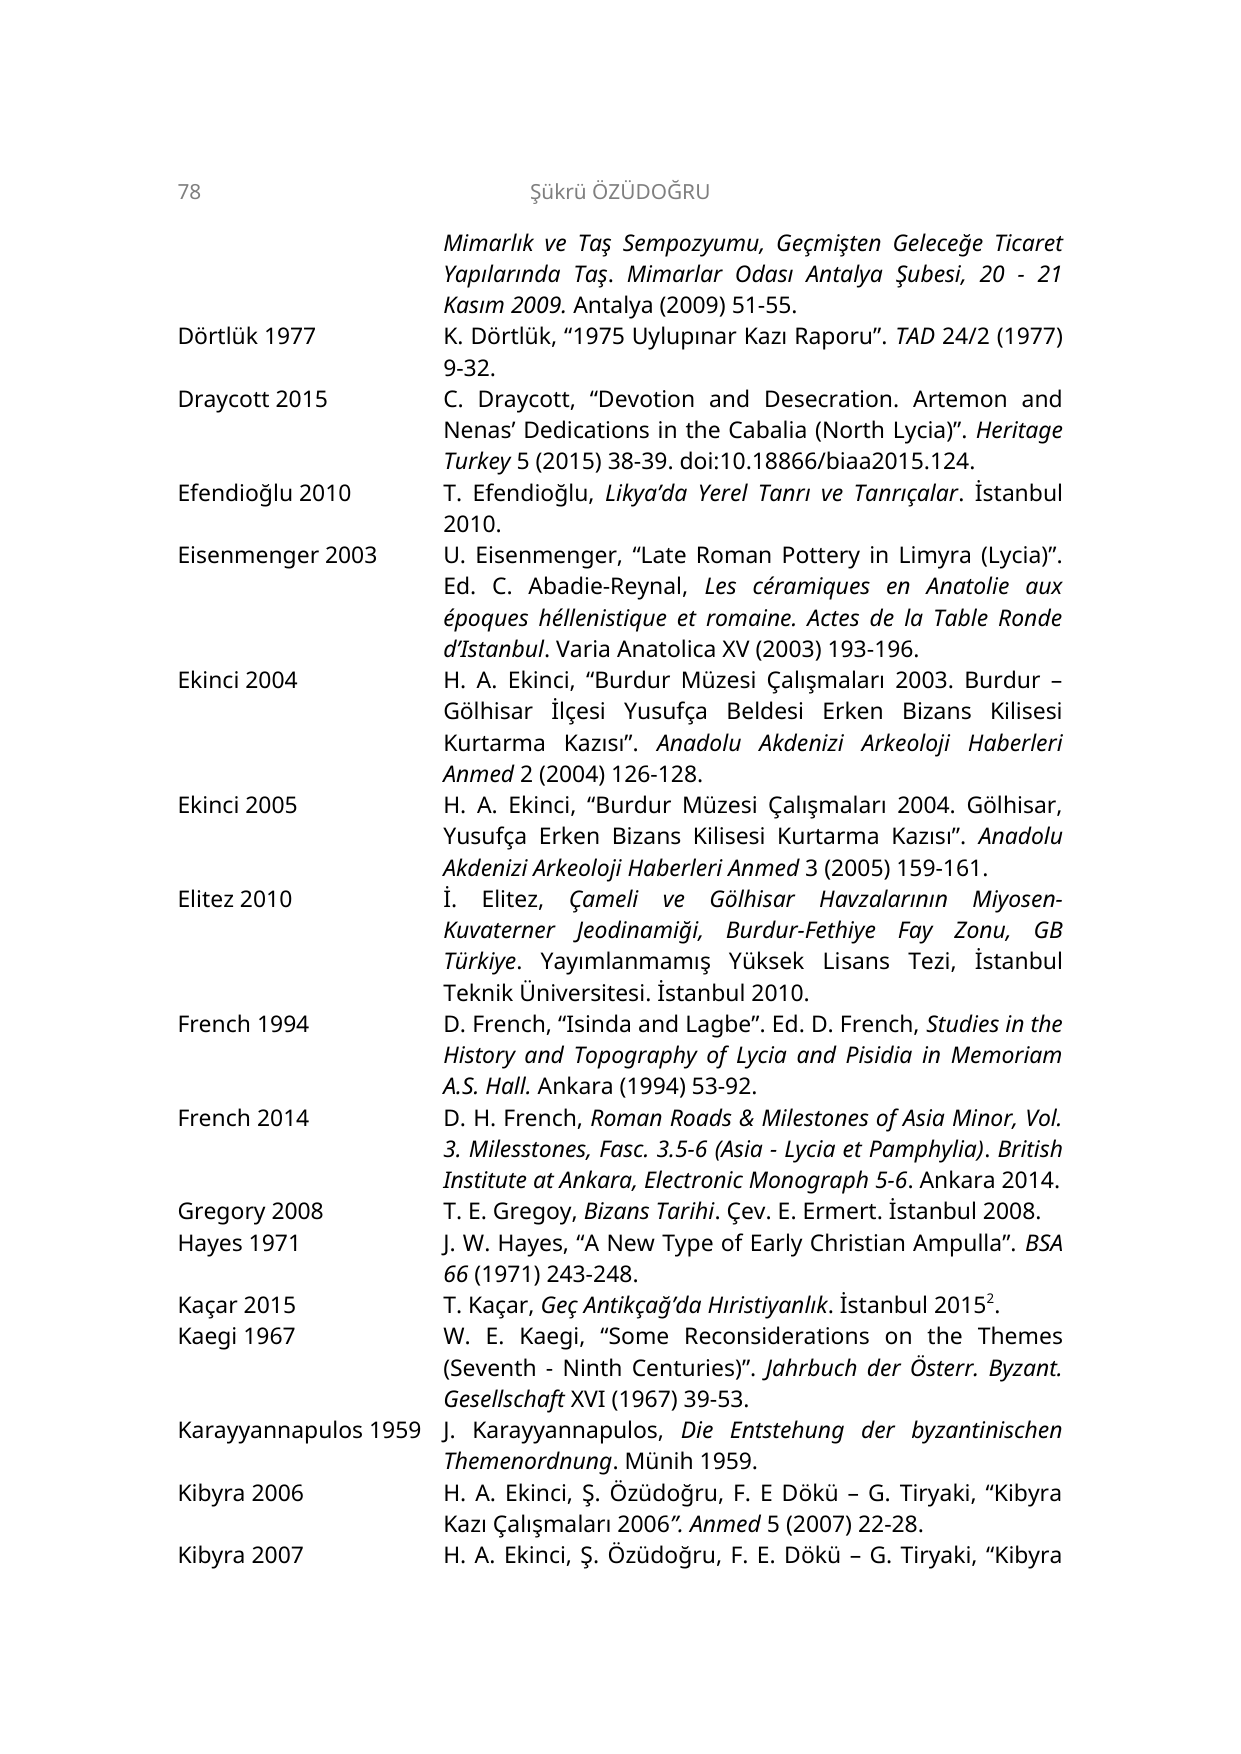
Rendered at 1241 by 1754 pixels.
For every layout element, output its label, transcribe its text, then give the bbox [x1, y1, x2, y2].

text Ekinci 2004 H. A. Ekinci, “Burdur Müzesi Çalışmaları 2003. Burdur –Gölhisar İlçesi Yusufça Beldesi Erken Bizans Kilisesi Kurtarma Kazısı”. Anadolu Akdenizi Arkeoloji Haberleri Anmed 2 (2004) 126-128. [177, 664, 1063, 789]
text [177, 226, 1063, 320]
text French 1994 D. French, “Isinda and Lagbe”. Ed. D. French, Studies in the History and Topography of Lycia and Pisidia in Memoriam A.S. Hall. Ankara (1994) 53-92. [177, 1008, 1063, 1101]
text Gregory 2008 T. E. Gregoy, Bizans Tarihi. Çev. E. Ermert. İstanbul 2008. [177, 1195, 1063, 1226]
text Hayes 1971 J. W. Hayes, “A New Type of Early Christian Ampulla”. BSA 66 (1971) 243-248. [177, 1226, 1063, 1289]
text Kibyra 2006 H. A. Ekinci, Ş. Özüdoğru, F. E Dökü – G. Tiryaki, “Kibyra Kazı Çalışmaları 2006”. Anmed 5 (2007) 22-28. [177, 1476, 1063, 1539]
text Dörtlük 1977 K. Dörtlük, “1975 Uylupınar Kazı Raporu”. TAD 24/2 (1977) 9-32. [177, 320, 1063, 383]
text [177, 1539, 1063, 1570]
text French 2014 D. H. French, Roman Roads & Milestones of Asia Minor, Vol. 3. Milesstones, Fasc. 3.5-6 (Asia - Lycia et Pamphylia). British Institute at Ankara, Electronic Monograph 5-6. Ankara 2014. [177, 1101, 1063, 1195]
text Kaçar 2015 T. Kaçar, Geç Antikçağ’da Hıristiyanlık. İstanbul 20152. [177, 1289, 1063, 1320]
text Elitez 2010 İ. Elitez, Çameli ve Gölhisar Havzalarının Miyosen-Kuvaterner Jeodinamiği, Burdur-Fethiye Fay Zonu, GB Türkiye. Yayımlanmamış Yüksek Lisans Tezi, İstanbul Teknik Üniversitesi. İstanbul 2010. [177, 883, 1063, 1008]
text Kaegi 1967 W. E. Kaegi, “Some Reconsiderations on the Themes (Seventh - Ninth Centuries)”. Jahrbuch der Österr. Byzant. Gesellschaft XVI (1967) 39-53. [177, 1320, 1063, 1414]
text Draycott 2015 C. Draycott, “Devotion and Desecration. Artemon and Nenas’ Dedications in the Cabalia (North Lycia)”. Heritage Turkey 5 (2015) 38-39. doi:10.18866/biaa2015.124. [177, 383, 1063, 476]
text Ekinci 2005 H. A. Ekinci, “Burdur Müzesi Çalışmaları 2004. Gölhisar, Yusufça Erken Bizans Kilisesi Kurtarma Kazısı”. Anadolu Akdenizi Arkeoloji Haberleri Anmed 3 (2005) 159-161. [177, 789, 1063, 883]
text Eisenmenger 2003 U. Eisenmenger, “Late Roman Pottery in Limyra (Lycia)”. Ed. C. Abadie-Reynal, Les céramiques en Anatolie aux époques héllenistique et romaine. Actes de la Table Ronde d’Istanbul. Varia Anatolica XV (2003) 193-196. [177, 539, 1063, 664]
text Karayyannapulos 1959 J. Karayyannapulos, Die Entstehung der byzantinischen Themenordnung. Münih 1959. [177, 1414, 1063, 1476]
text Efendioğlu 2010 T. Efendioğlu, Likya’da Yerel Tanrı ve Tanrıçalar. İstanbul 2010. [177, 476, 1063, 539]
